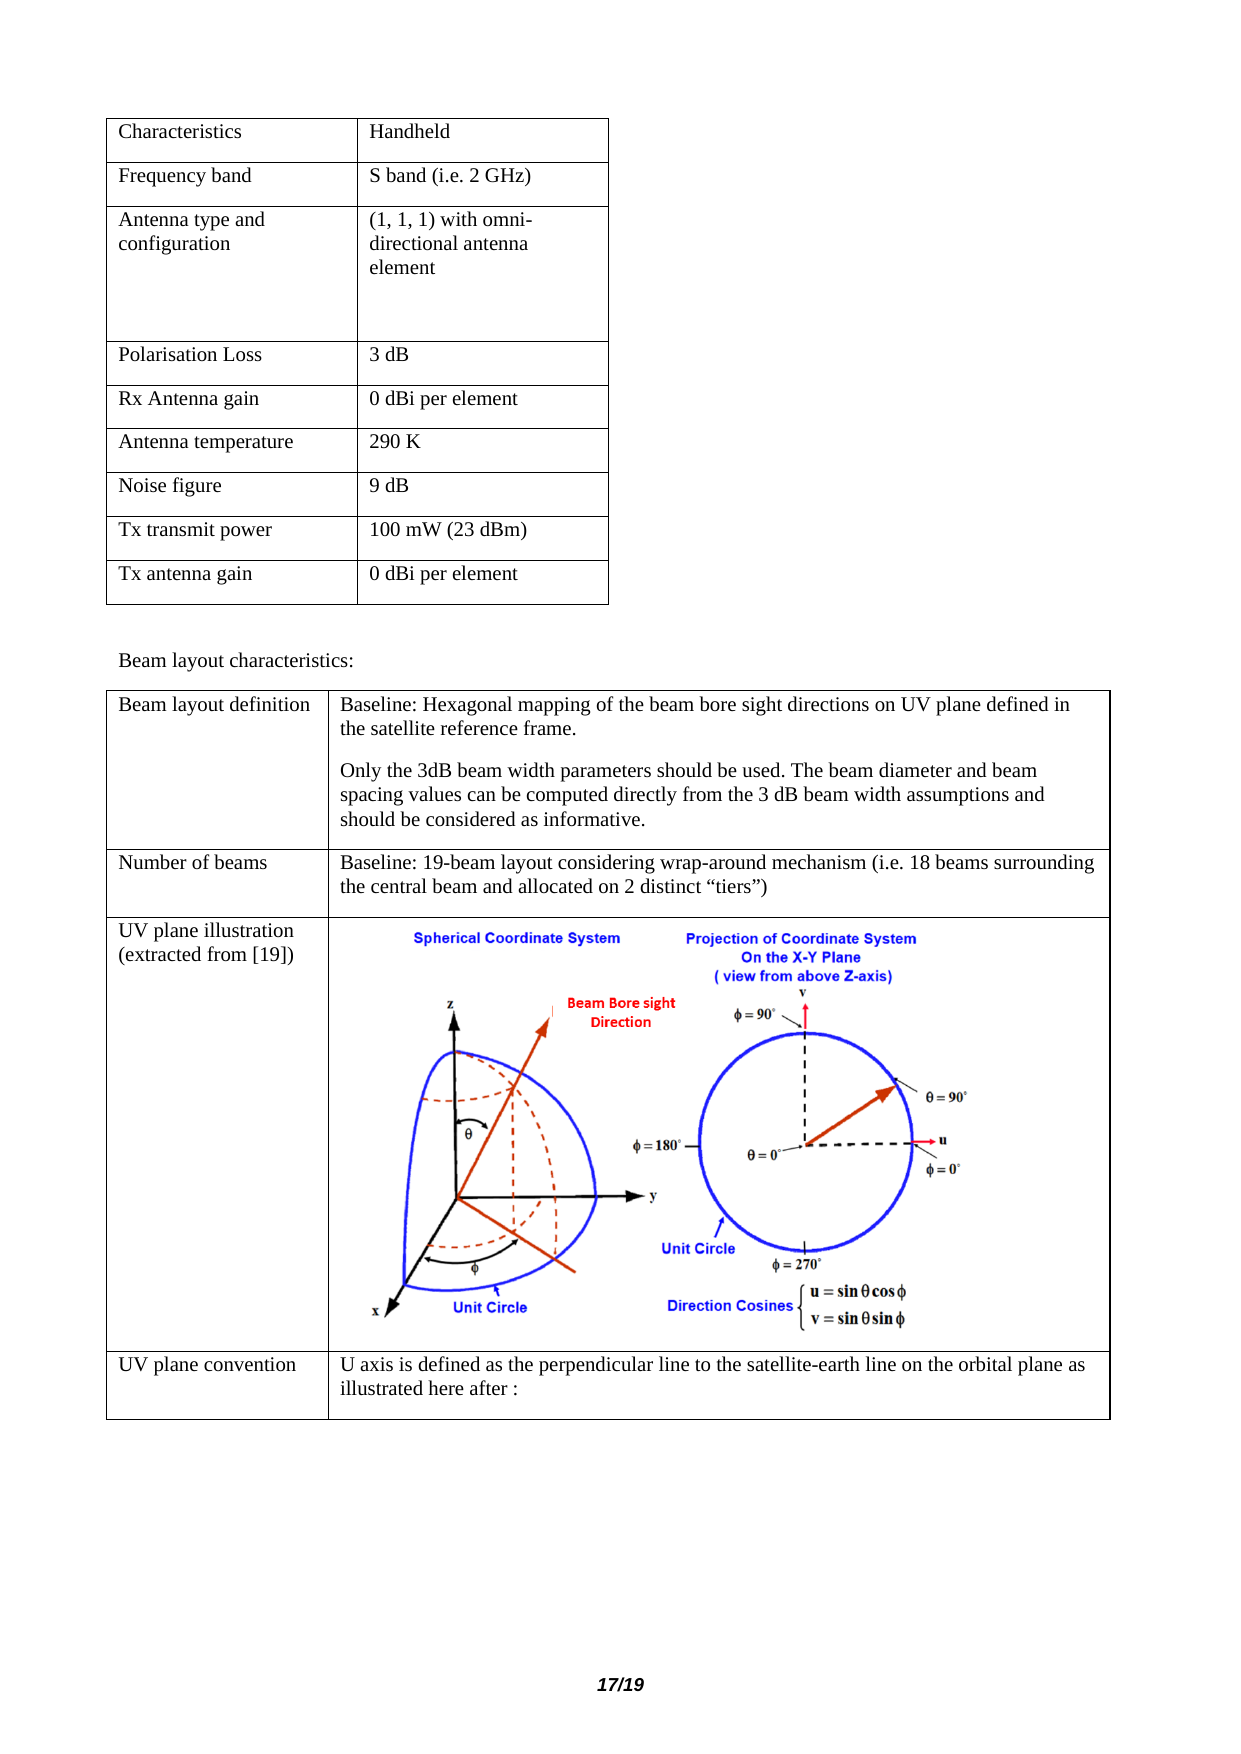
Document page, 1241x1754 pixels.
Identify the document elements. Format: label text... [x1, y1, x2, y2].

table_cell 290 K [358, 429, 608, 472]
table_cell Noise figure [107, 473, 357, 516]
table_cell [329, 918, 1109, 1351]
table_header Baseline: Hexagonal mapping of the beam bore sight directions on UV plane defined in the satellite reference frame. Only the 3dB beam width parameters should be used. The beam diameter and beam spacing values can be computed directly from the 3 dB beam width assumptions and should be considered as informative. [329, 691, 1109, 849]
text Beam layout characteristics: [118, 648, 1122, 672]
table_cell UV plane convention [107, 1352, 328, 1419]
table_cell 100 mW (23 dBm) [358, 517, 608, 560]
table_cell Number of beams [107, 850, 328, 917]
table_cell S band (i.e. 2 GHz) [358, 163, 608, 206]
table_header Handheld [358, 119, 608, 162]
table_cell 3 dB [358, 342, 608, 384]
table_cell 0 dBi per element [358, 561, 608, 604]
table_cell Tx antenna gain [107, 561, 357, 604]
table_cell Tx transmit power [107, 517, 357, 560]
picture [339, 918, 981, 1333]
table_cell (1, 1, 1) with omni-directional antenna element [358, 207, 608, 341]
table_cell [329, 1352, 1109, 1419]
table_cell UV plane illustration (extracted from [19]) [107, 918, 328, 1351]
table_cell 0 dBi per element [358, 386, 608, 428]
table_cell Rx Antenna gain [107, 386, 357, 428]
table_header Characteristics [107, 119, 357, 162]
table_cell Antenna temperature [107, 429, 357, 472]
table_header Beam layout definition [107, 691, 328, 849]
table_cell 9 dB [358, 473, 608, 516]
table_cell Polarisation Loss [107, 342, 357, 384]
table_cell Frequency band [107, 163, 357, 206]
table_cell Baseline: 19-beam layout considering wrap-around mechanism (i.e. 18 beams surrounding the central beam and allocated on 2 distinct “tiers”) [329, 850, 1109, 917]
table_cell Antenna type and configuration [107, 207, 357, 341]
